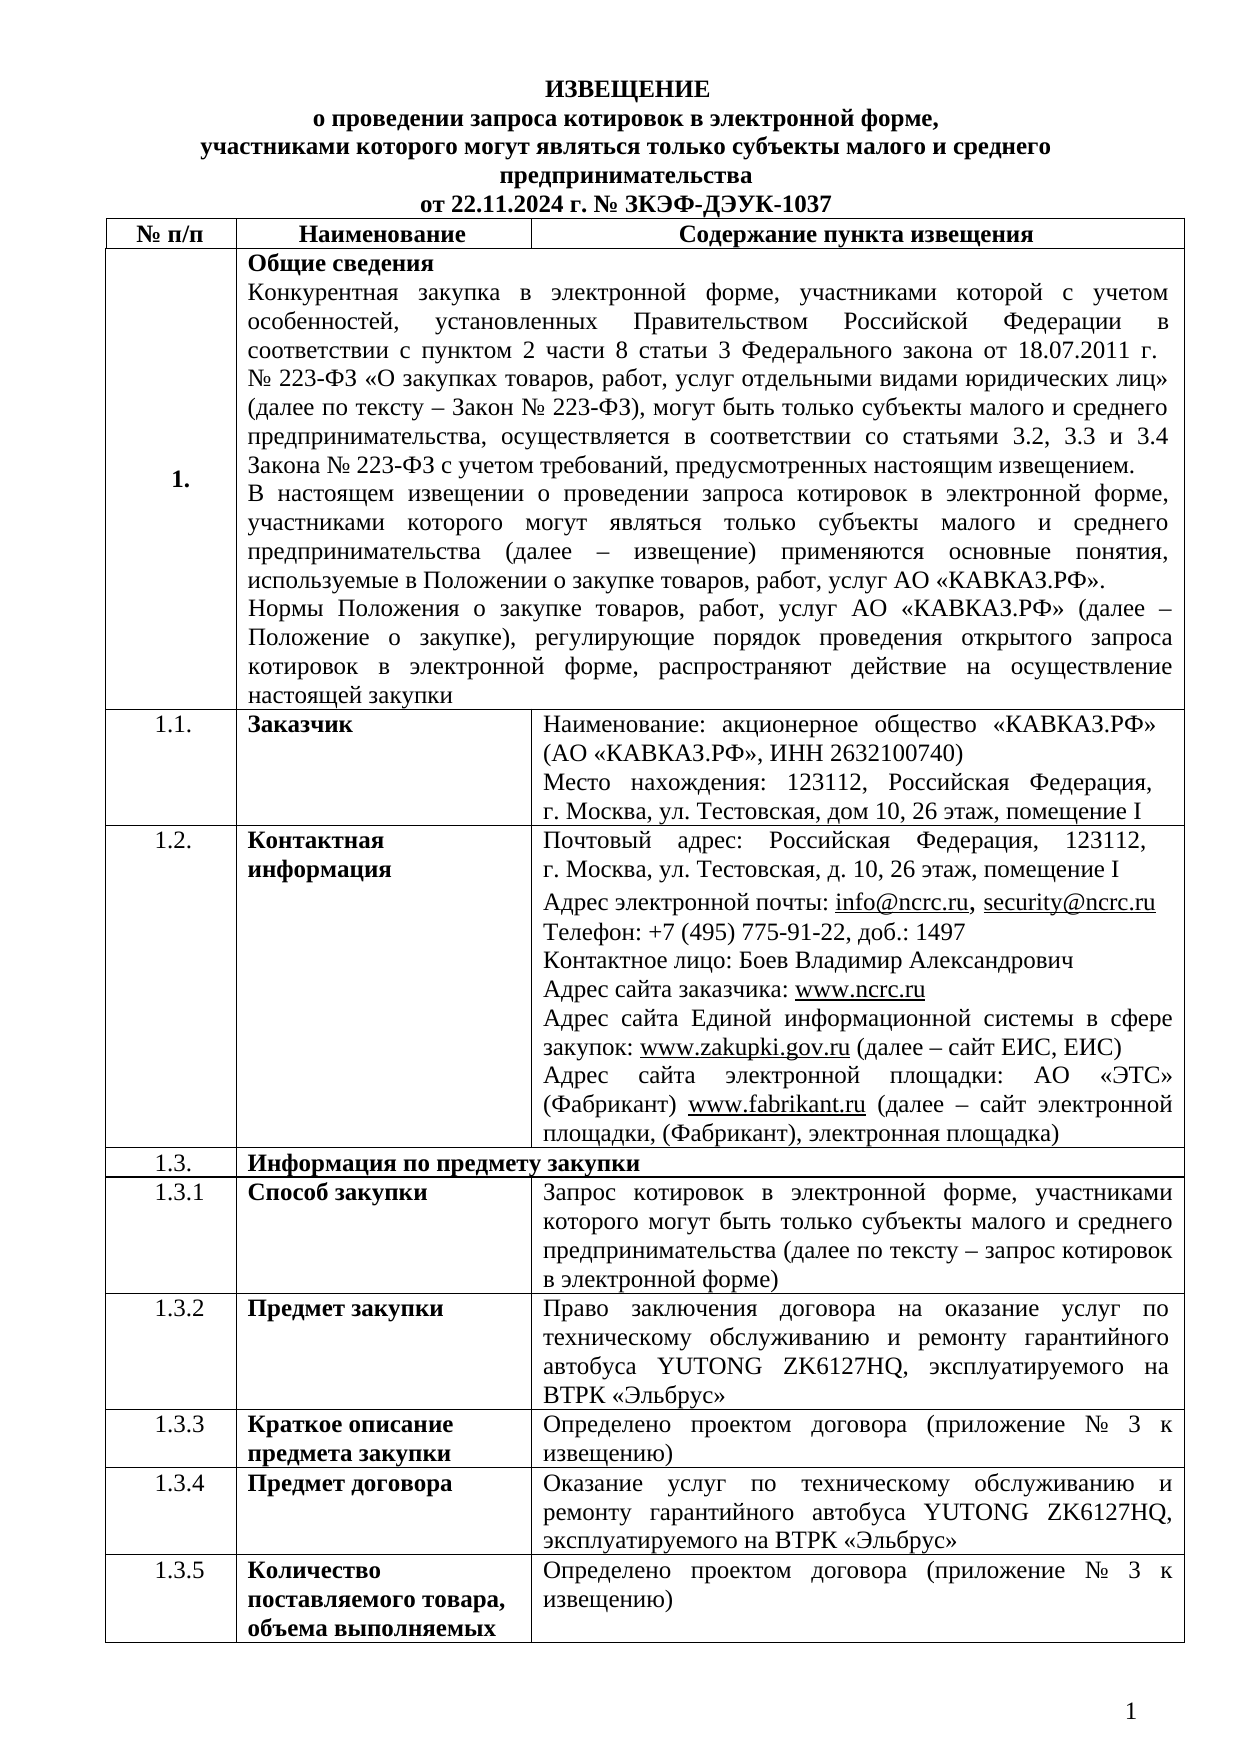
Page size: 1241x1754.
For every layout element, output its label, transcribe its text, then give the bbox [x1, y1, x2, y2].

text участниками которого могут являться только субъекты малого и среднего предпринимательства от 22.11.2024 г. № ЗКЭФ-ДЭУК-1037 [118, 131, 1133, 218]
table_cell [106, 1294, 236, 1408]
table_header Содержание пункта извещения [532, 219, 1184, 247]
table_cell [106, 249, 236, 708]
table_header № п/п [107, 219, 236, 247]
table_cell Предмет договора [237, 1468, 531, 1554]
table_cell Контактная информация [237, 826, 531, 1147]
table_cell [237, 1555, 531, 1642]
table_cell Заказчик [237, 710, 531, 824]
table_cell Почтовый адрес: Российская Федерация, 123112, г. Москва, ул. Тестовская, д. 10, 26 этаж, помещение I Адрес электронной почты: info@ncrc.ru, security@ncrc.ru Телефон: +7 (495) 775-91-22, доб.: 1497 Контактное лицо: Боев Владимир Александрович Адрес сайта заказчика: www.ncrc.ru Адрес сайта Единой информационной системы в сфере закупок: www.zakupki.gov.ru (далее – сайт ЕИС, ЕИС) Адрес сайта электронной площадки: АО «ЭТС» (Фабрикант) www.fabrikant.ru (далее – сайт электронной площадки, (Фабрикант), электронная площадка) [532, 826, 1184, 1147]
text ИЗВЕЩЕНИЕ [118, 74, 1137, 103]
table_header Наименование [237, 219, 531, 247]
table_cell [106, 1178, 236, 1292]
table_cell Краткое описание предмета закупки [237, 1410, 531, 1467]
table_cell Право заключения договора на оказание услуг по техническому обслуживанию и ремонту гарантийного автобуса YUTONG ZK6127HQ, эксплуатируемого на ВТРК «Эльбрус» [532, 1294, 1184, 1408]
table_cell [106, 710, 236, 824]
table_cell Общие сведения Конкурентная закупка в электронной форме, участниками которой с учетом особенностей, установленных Правительством Российской Федерации в соответствии с пунктом 2 части 8 статьи 3 Федерального закона от 18.07.2011 г. № 223-ФЗ «О закупках товаров, работ, услуг отдельными видами юридических лиц» (далее по тексту – Закон № 223-ФЗ), могут быть только субъекты малого и среднего предпринимательства, осуществляется в соответствии со статьями 3.2, 3.3 и 3.4 Закона № 223-ФЗ с учетом требований, предусмотренных настоящим извещением. В настоящем извещении о проведении запроса котировок в электронной форме, участниками которого могут являться только субъекты малого и среднего предпринимательства (далее – извещение) применяются основные понятия, используемые в Положении о закупке товаров, работ, услуг АО «КАВКАЗ.РФ». Нормы Положения о закупке товаров, работ, услуг АО «КАВКАЗ.РФ» (далее – Положение о закупке), регулирующие порядок проведения открытого запроса котировок в электронной форме, распространяют действие на осуществление настоящей закупки [237, 249, 1184, 708]
table_cell [106, 1410, 236, 1467]
table_cell Способ закупки [237, 1178, 531, 1292]
table_cell Информация по предмету закупки [237, 1148, 1184, 1176]
table_cell Запрос котировок в электронной форме, участниками которого могут быть только субъекты малого и среднего предпринимательства (далее по тексту – запрос котировок в электронной форме) [532, 1178, 1184, 1292]
table_cell Определено проектом договора (приложение № 3 к извещению) [532, 1410, 1184, 1467]
table_cell Оказание услуг по техническому обслуживанию и ремонту гарантийного автобуса YUTONG ZK6127HQ, эксплуатируемого на ВТРК «Эльбрус» [532, 1468, 1184, 1554]
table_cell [532, 1555, 1184, 1642]
table_cell [106, 826, 236, 1147]
text о проведении запроса котировок в электронной форме, [118, 103, 1133, 131]
table_cell [106, 1468, 236, 1554]
table_cell [106, 1148, 236, 1176]
table_cell Наименование: акционерное общество «КАВКАЗ.РФ» (АО «КАВКАЗ.РФ», ИНН 2632100740) Место нахождения: 123112, Российская Федерация, г. Москва, ул. Тестовская, дом 10, 26 этаж, помещение I [532, 710, 1184, 824]
table_cell [106, 1555, 236, 1642]
table_cell Предмет закупки [237, 1294, 531, 1408]
